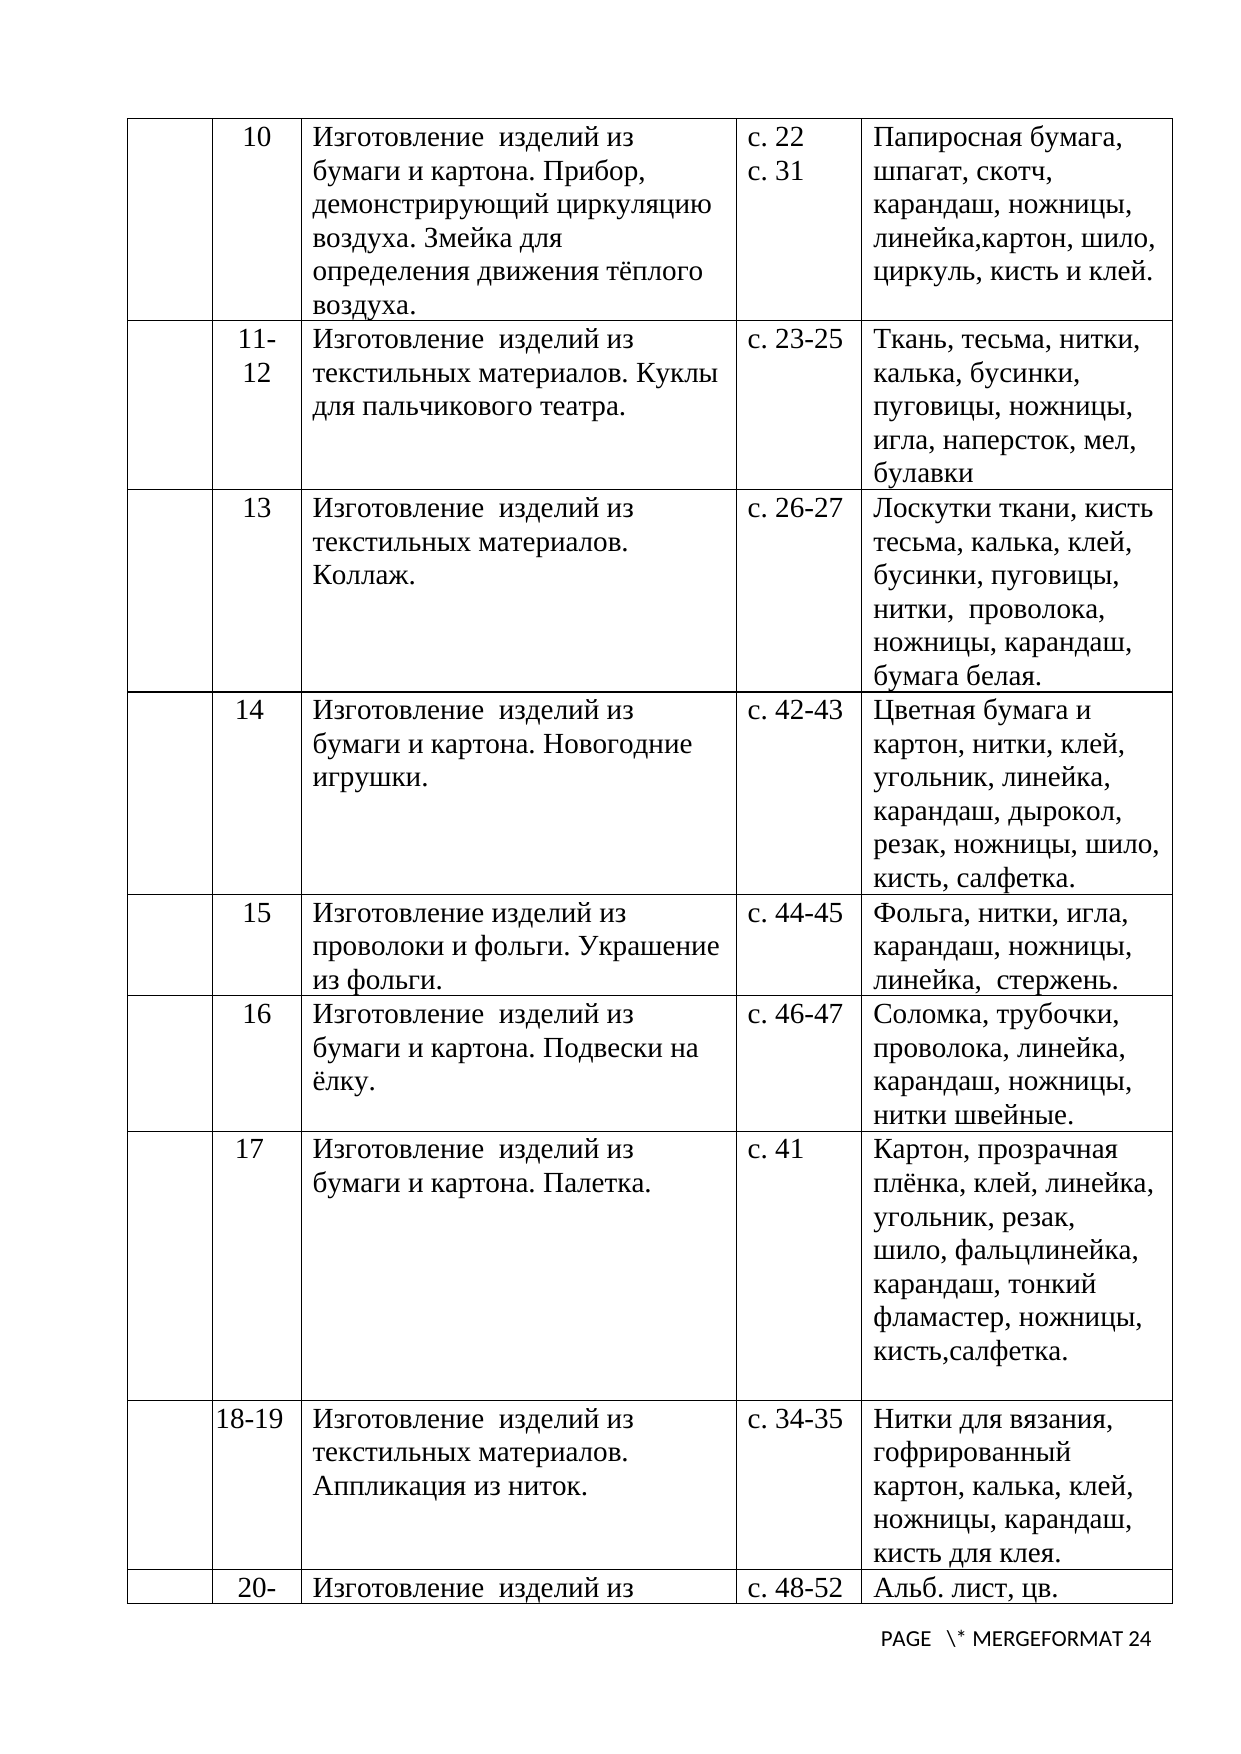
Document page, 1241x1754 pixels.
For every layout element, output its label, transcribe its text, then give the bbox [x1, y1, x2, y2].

table_cell Изготовление изделий из текстильных материалов. Коллаж. [302, 490, 736, 691]
table_cell 18-19 [213, 1401, 301, 1569]
table_cell 20-21 [213, 1570, 301, 1603]
table_cell [128, 490, 212, 691]
table_cell [128, 1132, 212, 1400]
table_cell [862, 1570, 1172, 1603]
table_cell Изготовление изделий из текстильных материалов. Аппликация из ниток. [302, 1401, 736, 1569]
table_cell 16 [213, 996, 301, 1131]
table_cell Изготовление изделий из бумаги и картона. Новогодние игрушки. [302, 693, 736, 894]
table_cell 17 [213, 1132, 301, 1400]
table_cell Изготовление изделий из проволоки и фольги. Украшение из фольги. [302, 895, 736, 995]
table_header Папиросная бумага, шпагат, скотч, карандаш, ножницы, линейка,картон, шило, циркуль, кисть и клей. [862, 119, 1172, 320]
table_cell [128, 895, 212, 995]
table_cell Изготовление изделий из текстильных материалов. Куклы для пальчикового театра. [302, 321, 736, 489]
table_header 10 [213, 119, 301, 320]
table_cell с. 34-35 [737, 1401, 861, 1569]
table_cell Изготовление изделий из бумаги и картона. Подвески на ёлку. [302, 996, 736, 1131]
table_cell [302, 1570, 736, 1603]
table_cell Картон, прозрачная плёнка, клей, линейка, угольник, резак, шило, фальцлинейка, карандаш, тонкий фламастер, ножницы, кисть,салфетка. [862, 1132, 1172, 1400]
table_cell [128, 1401, 212, 1569]
table_cell с. 26-27 [737, 490, 861, 691]
table_cell с. 46-47 [737, 996, 861, 1131]
table_cell Ткань, тесьма, нитки, калька, бусинки, пуговицы, ножницы, игла, наперсток, мел, булавки [862, 321, 1172, 489]
table_cell Нитки для вязания, гофрированный картон, калька, клей, ножницы, карандаш, кисть для клея. [862, 1401, 1172, 1569]
table_cell Соломка, трубочки, проволока, линейка, карандаш, ножницы, нитки швейные. [862, 996, 1172, 1131]
table_cell с. 23-25 [737, 321, 861, 489]
table_cell [128, 693, 212, 894]
table_cell Фольга, нитки, игла, карандаш, ножницы, линейка, стержень. [862, 895, 1172, 995]
table_cell 11-12 [213, 321, 301, 489]
table_header Изготовление изделий из бумаги и картона. Прибор, демонстрирующий циркуляцию воздуха. Змейка для определения движения тёплого воздуха. [302, 119, 736, 320]
table_cell Изготовление изделий из бумаги и картона. Палетка. [302, 1132, 736, 1400]
table_cell с. 42-43 [737, 693, 861, 894]
table_header с. 22 с. 31 [737, 119, 861, 320]
table_cell 13 [213, 490, 301, 691]
table_cell [128, 1570, 212, 1603]
table_cell с. 44-45 [737, 895, 861, 995]
table_cell 14 [213, 693, 301, 894]
table_cell [128, 321, 212, 489]
table_cell 15 [213, 895, 301, 995]
table_cell [128, 996, 212, 1131]
table_cell Лоскутки ткани, кисть тесьма, калька, клей, бусинки, пуговицы, нитки, проволока, ножницы, карандаш, бумага белая. [862, 490, 1172, 691]
table_cell с. 41 [737, 1132, 861, 1400]
table_header [128, 119, 212, 320]
table_cell с. 48-52 [737, 1570, 861, 1603]
table_cell Цветная бумага и картон, нитки, клей, угольник, линейка, карандаш, дырокол, резак, ножницы, шило, кисть, салфетка. [862, 693, 1172, 894]
